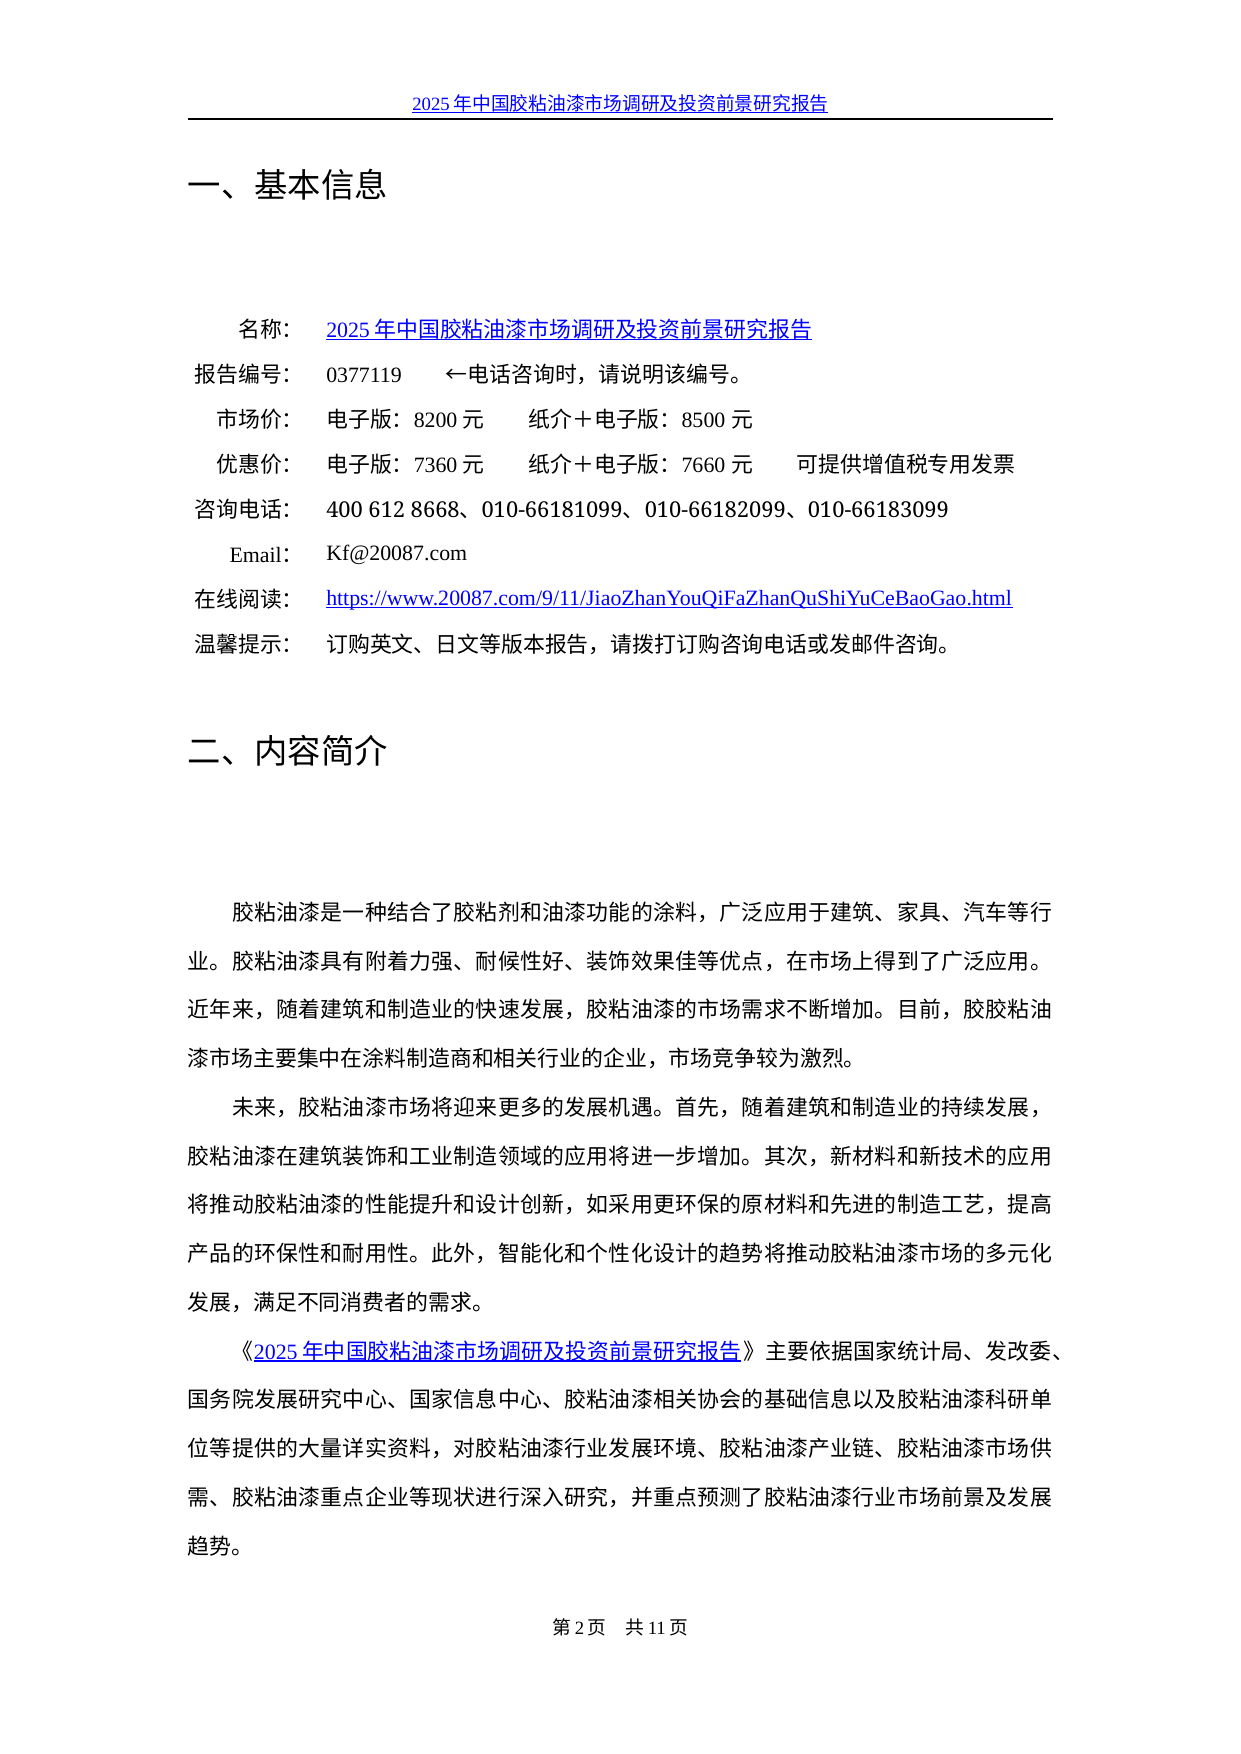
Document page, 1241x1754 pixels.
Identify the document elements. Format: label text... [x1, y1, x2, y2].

table_cell [315, 582, 1073, 627]
table_cell 电子版：7360 元 纸介＋电子版：7660 元 可提供增值税专用发票 [315, 447, 1073, 492]
table_cell 市场价： [167, 402, 315, 447]
table_cell 温馨提示： [167, 627, 315, 672]
table_cell 电子版：8200 元 纸介＋电子版：8500 元 [315, 402, 1073, 447]
title 二、内容简介 [187, 717, 1053, 782]
table_cell 咨询电话： [167, 492, 315, 537]
table_header 名称： [167, 312, 315, 357]
table_header 2025年中国胶粘油漆市场调研及投资前景研究报告 [315, 312, 1073, 357]
table_cell 报告编号： [167, 357, 315, 402]
table_cell 0377119 ←电话咨询时，请说明该编号。 [315, 357, 1073, 402]
table_cell 400 612 8668、010-66181099、010-66182099、010-66183099 [315, 492, 1073, 537]
table_cell 在线阅读： [167, 582, 315, 627]
title 一、基本信息 [187, 150, 1053, 215]
table_cell Email： [167, 537, 315, 582]
table_cell 优惠价： [167, 447, 315, 492]
table_cell Kf@20087.com [315, 537, 1073, 582]
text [187, 894, 1053, 1561]
table_cell 订购英文、日文等版本报告，请拨打订购咨询电话或发邮件咨询。 [315, 627, 1073, 672]
